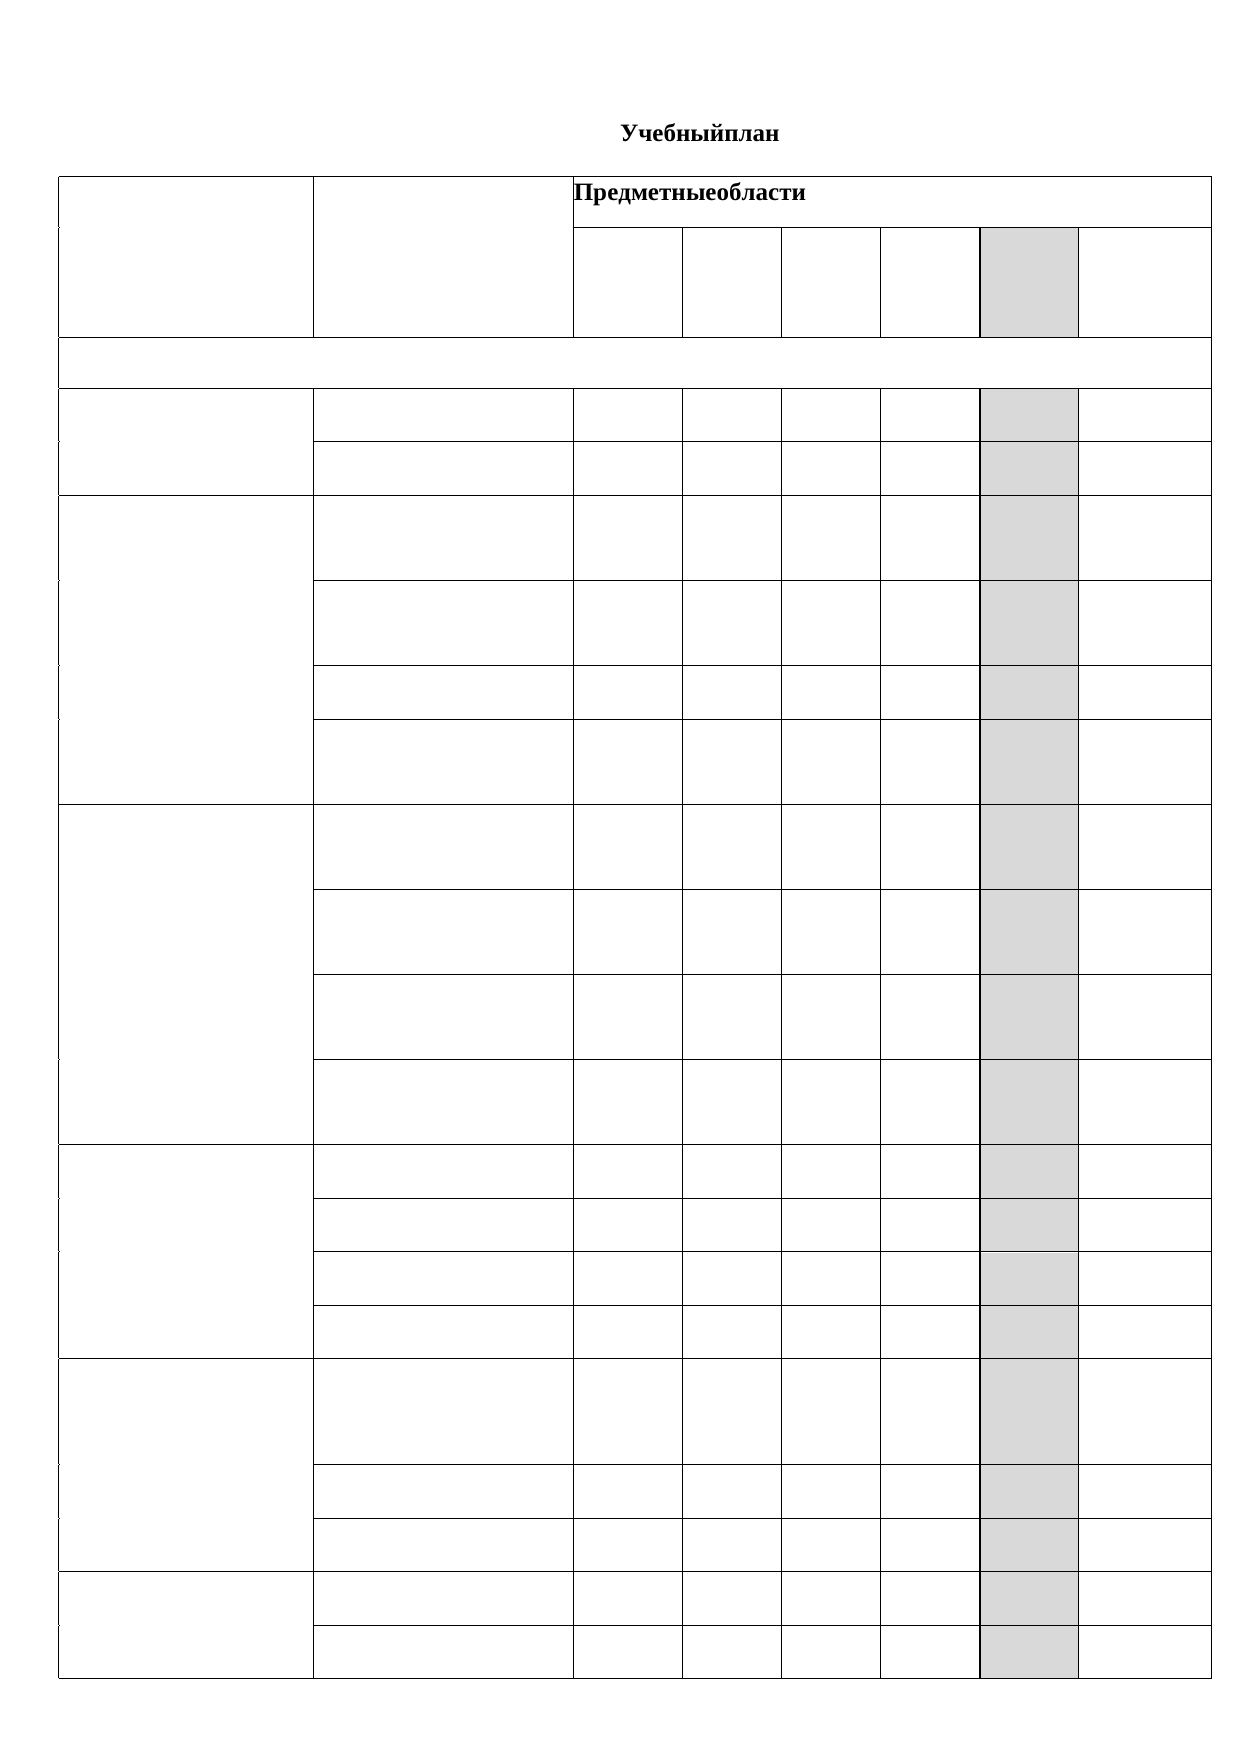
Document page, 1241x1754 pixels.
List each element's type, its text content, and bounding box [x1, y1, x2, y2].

text Учебныйплан [620, 118, 1154, 147]
text Предметныеобласти [221, 177, 1158, 205]
